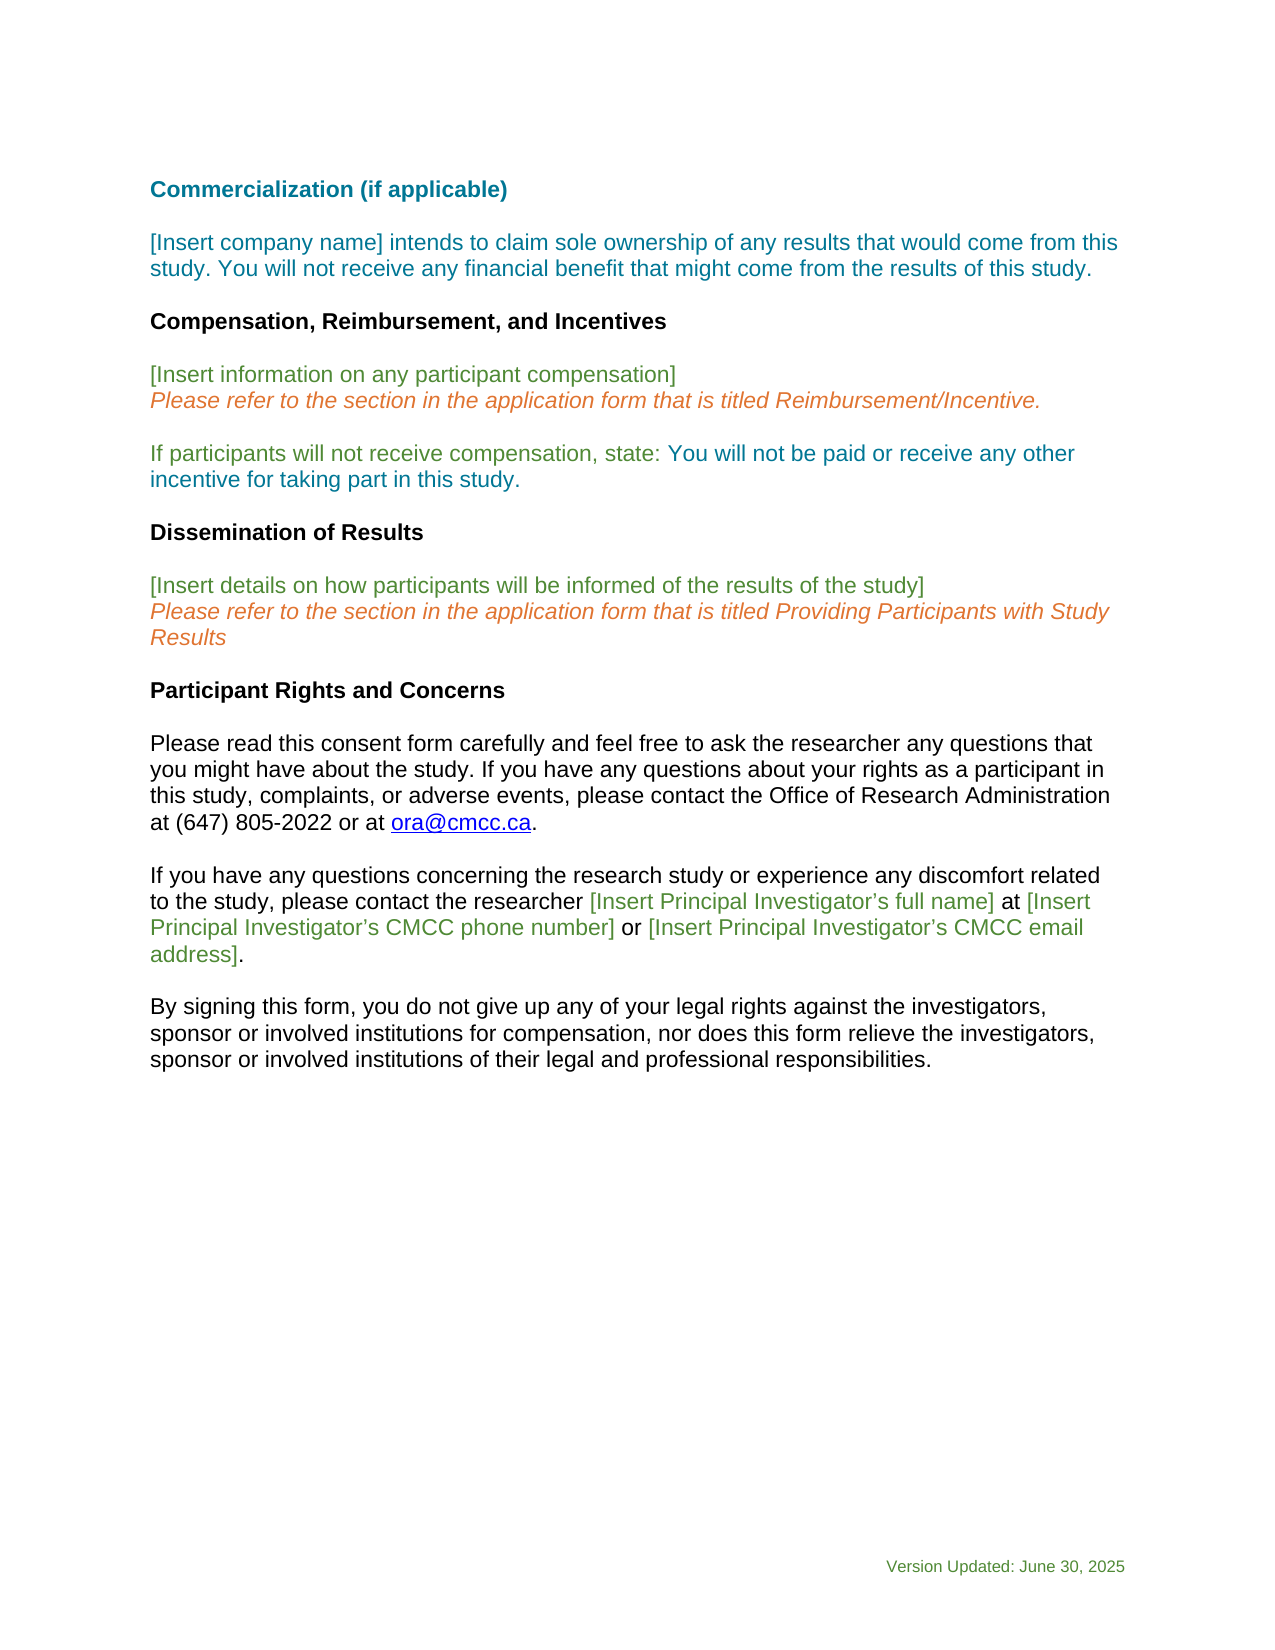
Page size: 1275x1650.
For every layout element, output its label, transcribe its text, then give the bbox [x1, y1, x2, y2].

text Please refer to the section in the application form that is titled Providing Participants with Study Results [150, 598, 1125, 651]
text If participants will not receive compensation, state: You will not be paid or receive any other incentive for taking part in this study. [150, 440, 1125, 493]
text Please read this consent form carefully and feel free to ask the researcher any questions that you might have about the study. If you have any questions about your rights as a participant in this study, complaints, or adverse events, please contact the Office of Research Administration at (647) 805-2022 or at ora@cmcc.ca. [150, 730, 1125, 835]
text Commercialization (if applicable) [150, 176, 1125, 203]
text [Insert company name] intends to claim sole ownership of any results that would come from this study. You will not receive any financial benefit that might come from the results of this study. [150, 229, 1125, 282]
text By signing this form, you do not give up any of your legal rights against the investigators, sponsor or involved institutions for compensation, nor does this form relieve the investigators, sponsor or involved institutions of their legal and professional responsibilities. [150, 993, 1125, 1072]
text Compensation, Reimbursement, and Incentives [150, 308, 1125, 334]
text Dissemination of Results [150, 519, 1125, 545]
text Participant Rights and Concerns [150, 677, 1125, 703]
text [Insert information on any participant compensation] [150, 361, 1125, 387]
text [Insert details on how participants will be informed of the results of the study] [150, 572, 1125, 598]
text Please refer to the section in the application form that is titled Reimbursement/Incentive. [150, 387, 1125, 413]
list If you have any questions concerning the research study or experience any discomfort related to the study, please contact the researcher [Insert Principal Investigator’s full name] at [Insert Principal Investigator’s CMCC phone number] or [Insert Principal Investigator’s CMCC email address]. [150, 862, 1125, 967]
